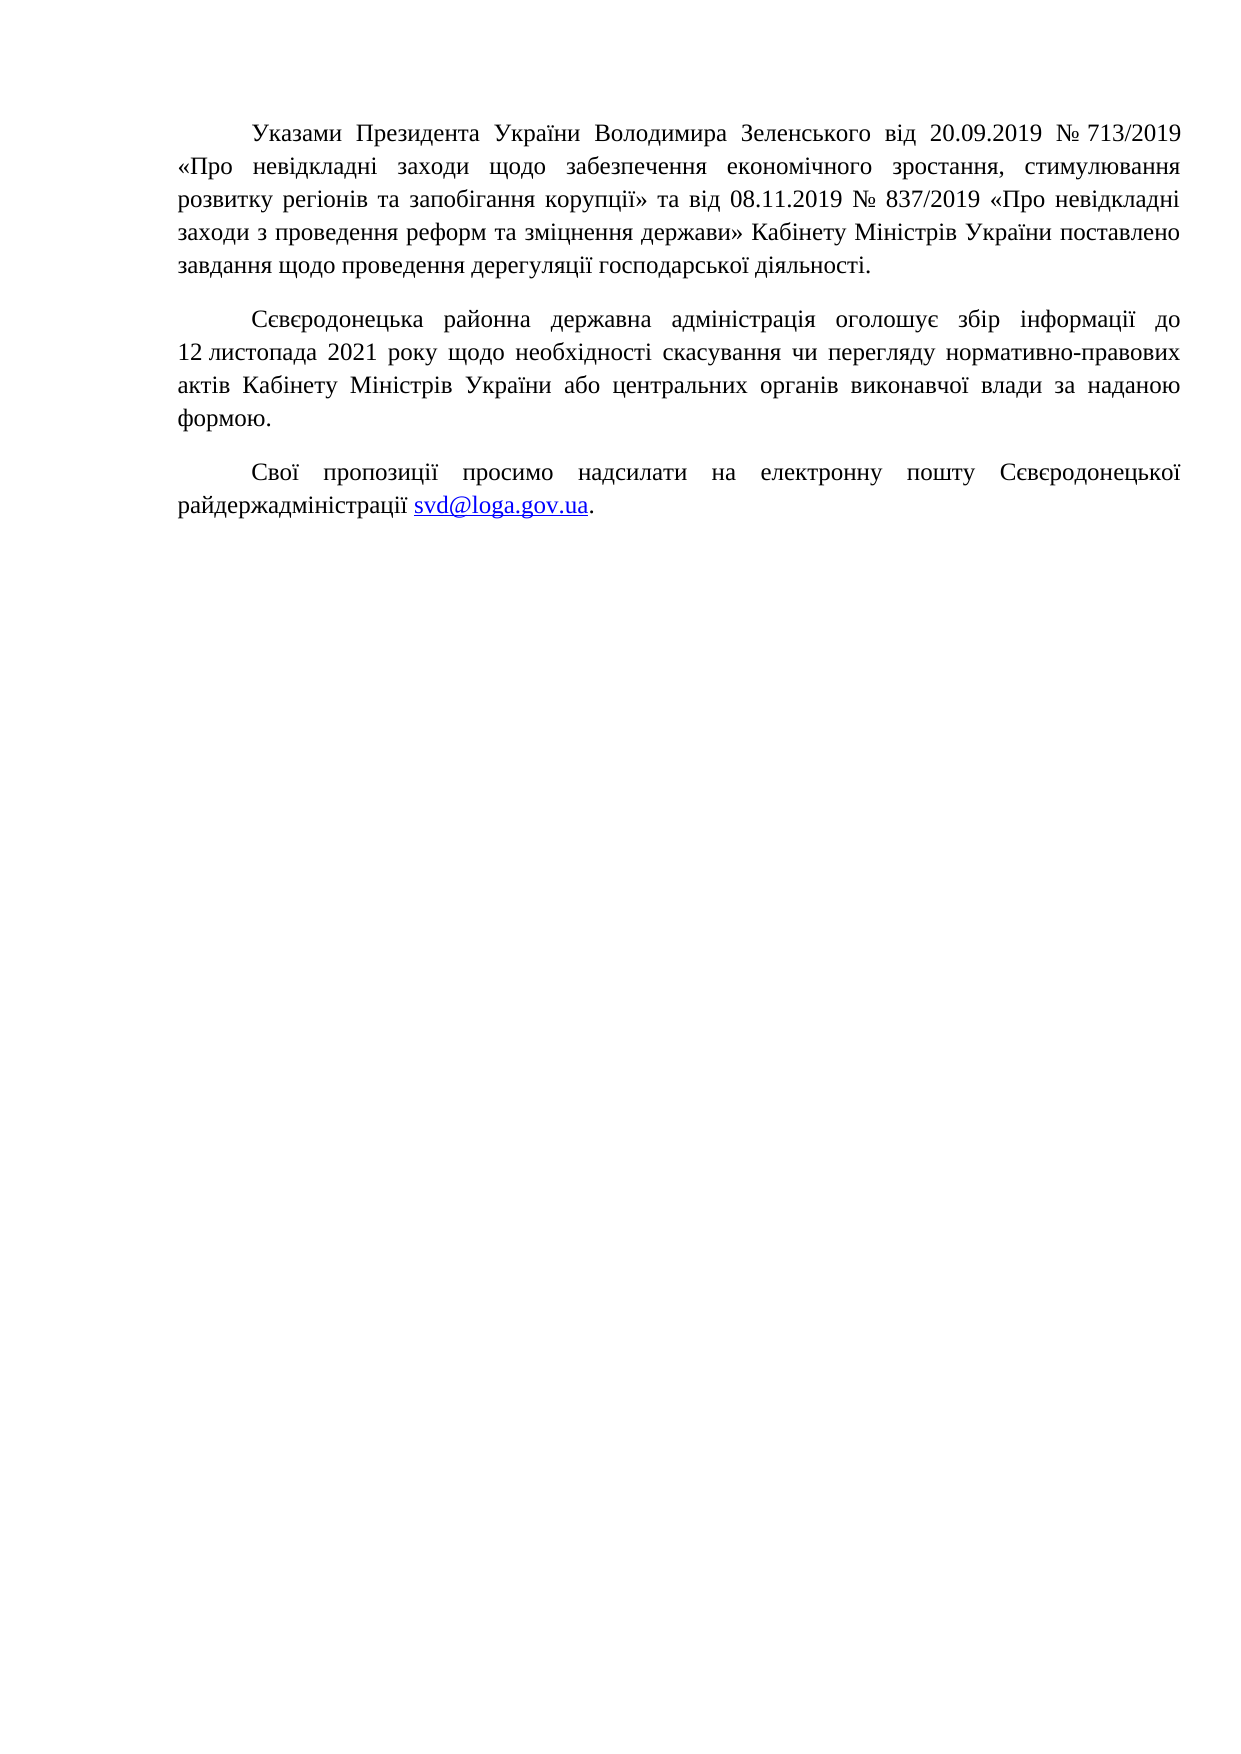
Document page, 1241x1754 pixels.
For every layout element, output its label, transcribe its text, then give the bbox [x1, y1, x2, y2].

text Свої пропозиції просимо надсилати на електронну пошту Сєвєродонецької райдержадміністрації svd@loga.gov.ua. [177, 457, 1181, 519]
text Указами Президента України Володимира Зеленського від 20.09.2019 № 713/2019 «Про невідкладні заходи щодо забезпечення економічного зростання, стимулювання розвитку регіонів та запобігання корупції» та від 08.11.2019 № 837/2019 «Про невідкладні заходи з проведення реформ та зміцнення держави» Кабінету Міністрів України поставлено завдання щодо проведення дерегуляції господарської діяльності. [177, 118, 1181, 279]
text Сєвєродонецька районна державна адміністрація оголошує збір інформації до 12 листопада 2021 року щодо необхідності скасування чи перегляду нормативно-правових актів Кабінету Міністрів України або центральних органів виконавчої влади за наданою формою. [177, 304, 1181, 432]
